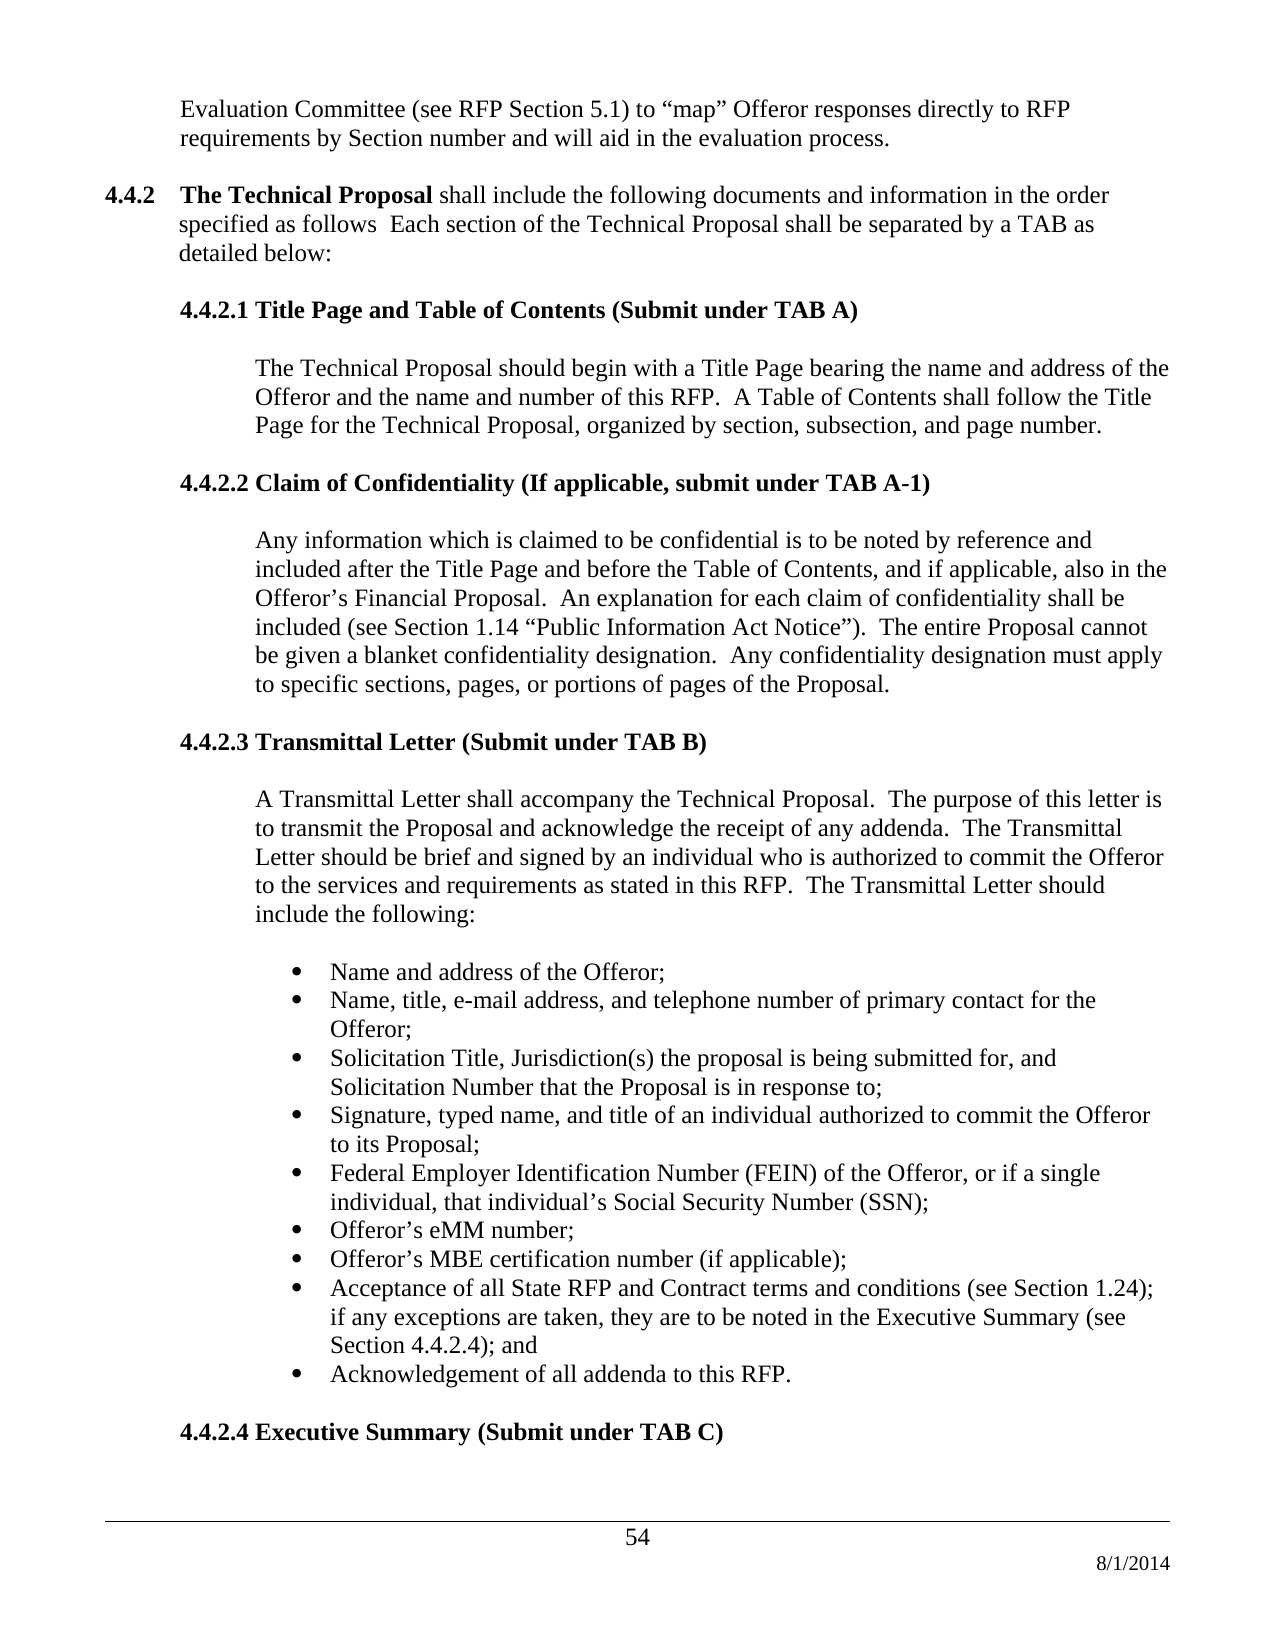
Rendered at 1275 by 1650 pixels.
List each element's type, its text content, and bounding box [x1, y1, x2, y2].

text 4.4.2 The Technical Proposal shall include the following documents and information in the order [105, 180, 1170, 209]
list Offeror’s eMM number; [292, 1215, 1170, 1244]
text The Technical Proposal should begin with a Title Page bearing the name and address of the Offeror and the name and number of this RFP. A Table of Contents shall follow the Title Page for the Technical Proposal, organized by section, subsection, and page number. [255, 353, 1170, 439]
text 4.4.2.3 Transmittal Letter (Submit under TAB B) [105, 727, 1170, 755]
text A Transmittal Letter shall accompany the Technical Proposal. The purpose of this letter is to transmit the Proposal and acknowledge the receipt of any addenda. The Transmittal Letter should be brief and signed by an individual who is authorized to commit the Offeror to the services and requirements as stated in this RFP. The Transmittal Letter should include the following: [255, 784, 1170, 928]
text 4.4.2.1 Title Page and Table of Contents (Submit under TAB A) [105, 295, 1170, 324]
list Solicitation Title, Jurisdiction(s) the proposal is being submitted for, and Solicitation Number that the Proposal is in response to; [292, 1043, 1170, 1100]
list Federal Employer Identification Number (FEIN) of the Offeror, or if a single individual, that individual’s Social Security Number (SSN); [292, 1158, 1170, 1215]
text specified as follows Each section of the Technical Proposal shall be separated by a TAB as detailed below: [178, 209, 1170, 267]
list Claim of Confidentiality (If applicable, submit under TAB A-1) [180, 468, 1170, 497]
list Acknowledgement of all addenda to this RFP. [292, 1359, 1170, 1388]
text Any information which is claimed to be confidential is to be noted by reference and included after the Title Page and before the Table of Contents, and if applicable, also in the Offeror’s Financial Proposal. An explanation for each claim of confidentiality shall be included (see Section 1.14 “Public Information Act Notice”). The entire Proposal cannot be given a blanket confidentiality designation. Any confidentiality designation must apply to specific sections, pages, or portions of pages of the Proposal. [255, 525, 1170, 698]
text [180, 94, 1170, 152]
list Acceptance of all State RFP and Contract terms and conditions (see Section 1.24); if any exceptions are taken, they are to be noted in the Executive Summary (see Section 4.4.2.4); and [292, 1273, 1170, 1359]
list Signature, typed name, and title of an individual authorized to commit the Offeror to its Proposal; [292, 1100, 1170, 1158]
list Name and address of the Offeror; [292, 957, 1170, 985]
list Offeror’s MBE certification number (if applicable); [292, 1244, 1170, 1273]
text 4.4.2.4 Executive Summary (Submit under TAB C) [105, 1417, 1170, 1445]
list Name, title, e-mail address, and telephone number of primary contact for the Offeror; [292, 985, 1170, 1043]
